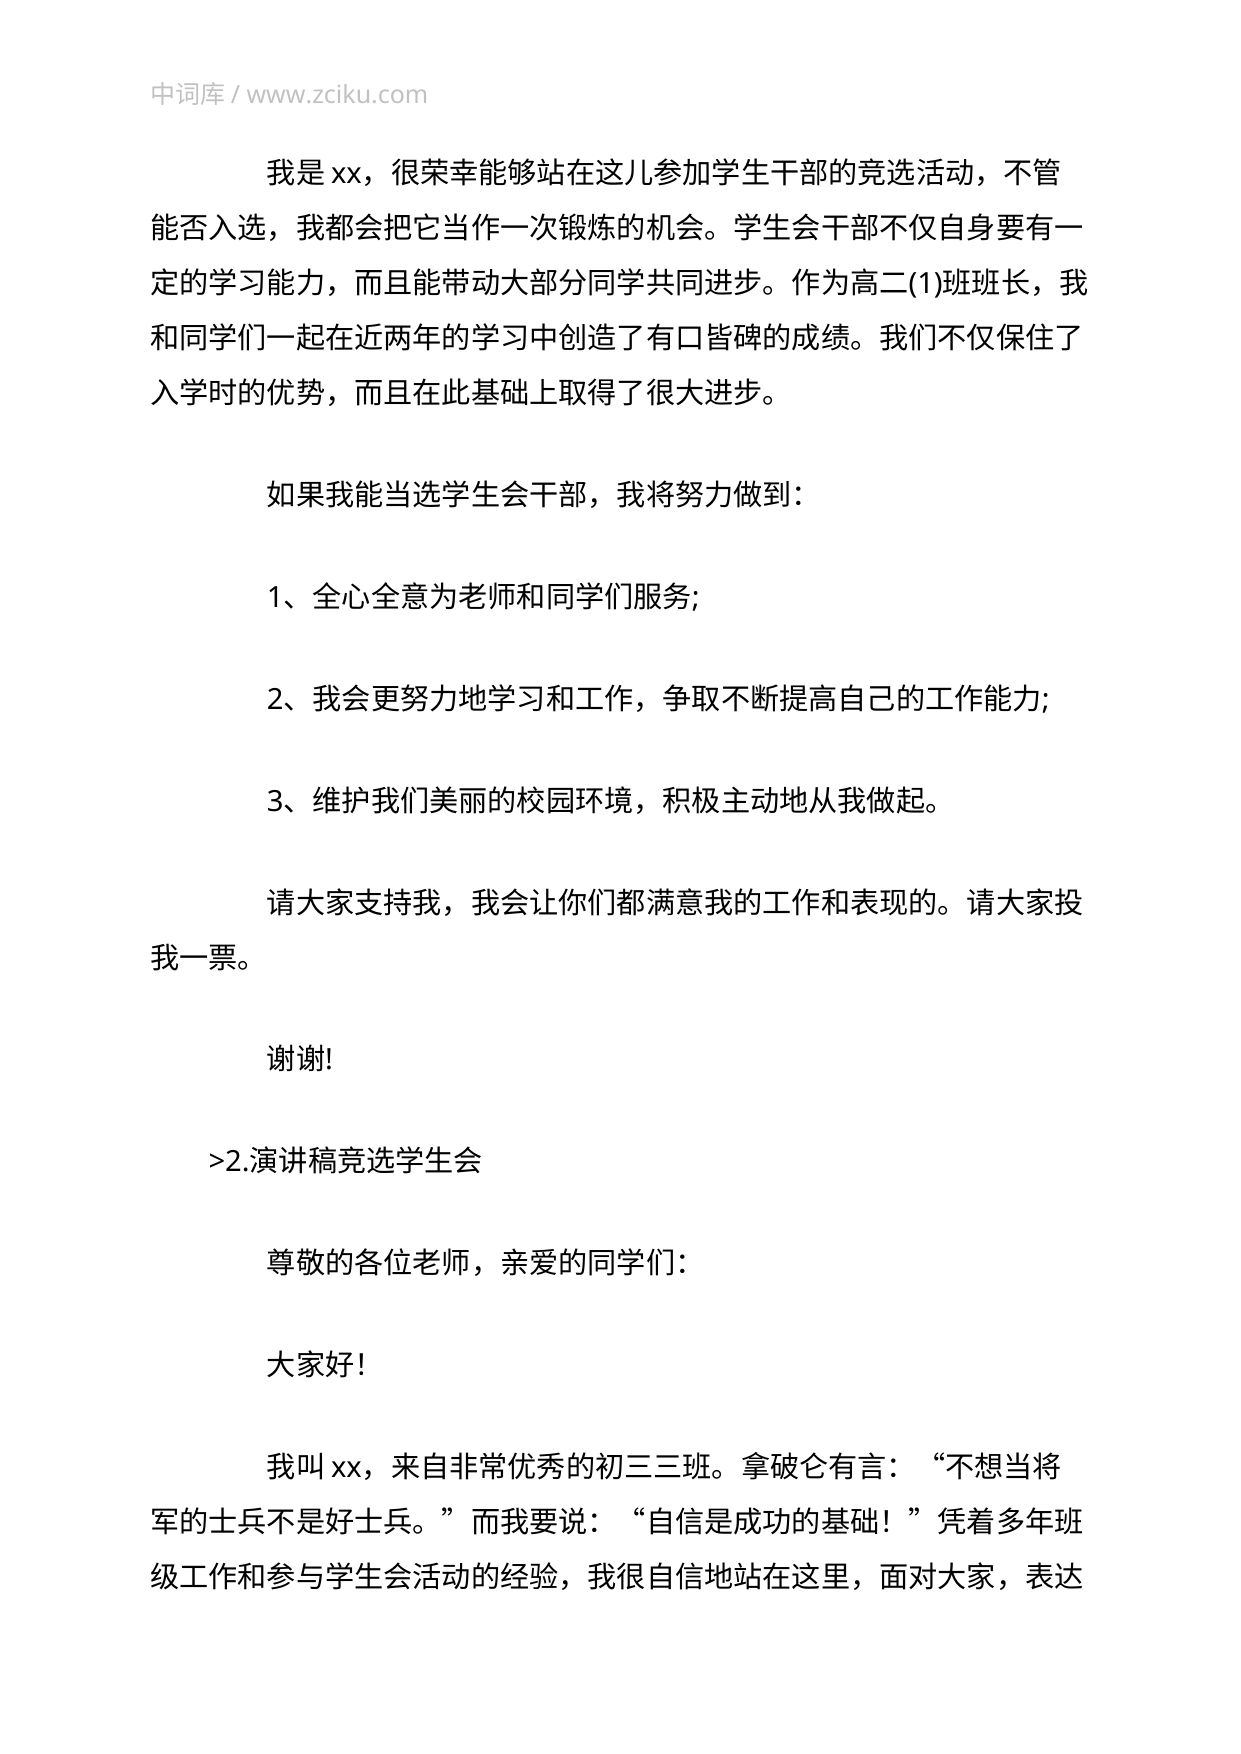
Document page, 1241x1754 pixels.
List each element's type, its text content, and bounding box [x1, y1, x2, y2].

text 请大家支持我，我会让你们都满意我的工作和表现的。请大家投我一票。 [150, 879, 1090, 976]
text >2.演讲稿竞选学生会 [150, 1138, 1090, 1180]
text 我是xx，很荣幸能够站在这儿参加学生干部的竞选活动，不管能否入选，我都会把它当作一次锻炼的机会。学生会干部不仅自身要有一定的学习能力，而且能带动大部分同学共同进步。作为高二(1)班班长，我和同学们一起在近两年的学习中创造了有口皆碑的成绩。我们不仅保住了入学时的优势，而且在此基础上取得了很大进步。 [150, 150, 1090, 412]
text 2、我会更努力地学习和工作，争取不断提高自己的工作能力; [150, 675, 1090, 718]
text 谢谢! [150, 1036, 1090, 1078]
text 大家好！ [150, 1342, 1090, 1384]
text 3、维护我们美丽的校园环境，积极主动地从我做起。 [150, 777, 1090, 820]
text 1、全心全意为老师和同学们服务; [150, 573, 1090, 616]
text 如果我能当选学生会干部，我将努力做到： [150, 472, 1090, 514]
text 尊敬的各位老师，亲爱的同学们： [150, 1240, 1090, 1282]
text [150, 1443, 1090, 1596]
